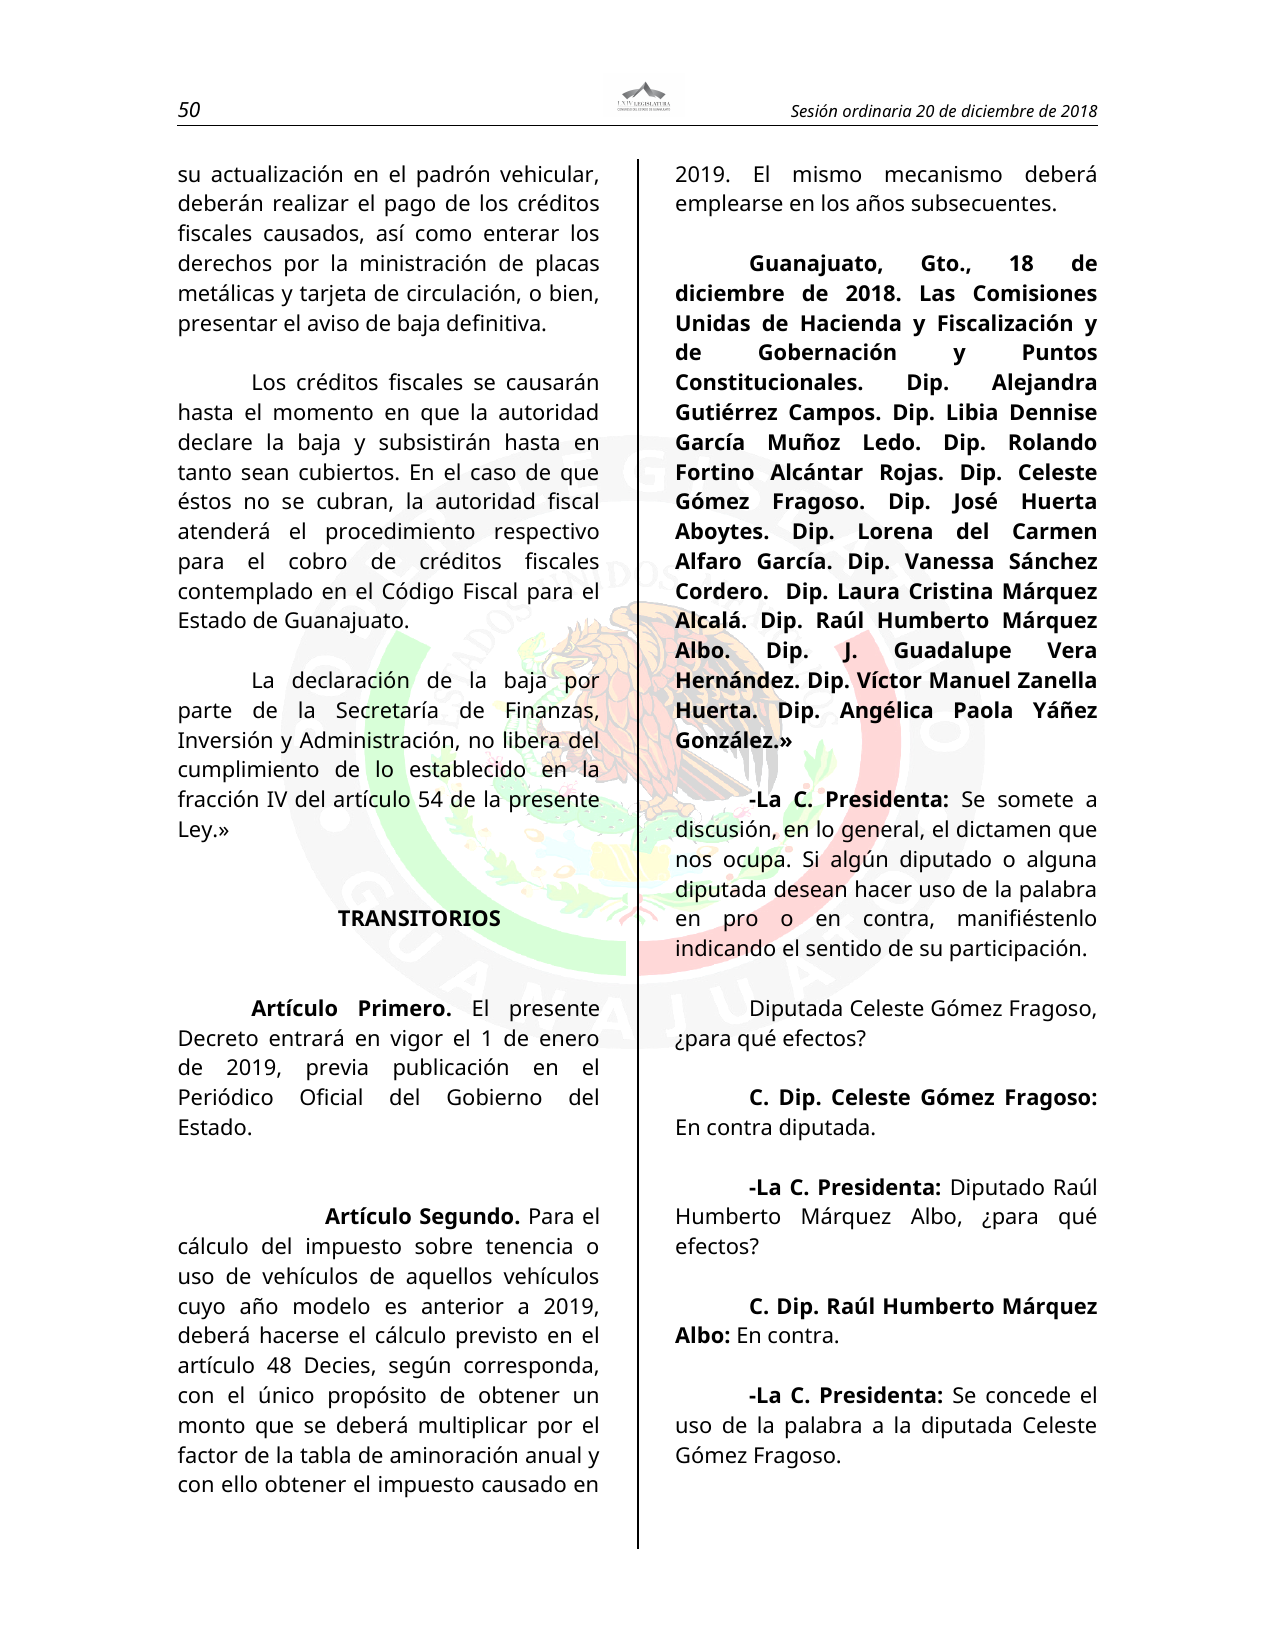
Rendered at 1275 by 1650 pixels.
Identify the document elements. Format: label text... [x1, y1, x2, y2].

text Artículo Segundo. Para el cálculo del impuesto sobre tenencia o uso de vehículos de aquellos vehículos cuyo año modelo es anterior a 2019, deberá hacerse el cálculo previsto en el artículo 48 Decies, según corresponda, con el único propósito de obtener un monto que se deberá multiplicar por el factor de la tabla de aminoración anual y con ello obtener el impuesto causado en 2019. El mismo mecanismo deberá emplearse en los años subsecuentes. [177, 1201, 600, 1499]
text C. Dip. Raúl Humberto Márquez Albo: En contra. [675, 1291, 1098, 1350]
text Artículo Primero. El presente Decreto entrará en vigor el 1 de enero de 2019, previa publicación en el Periódico Oficial del Gobierno del Estado. [177, 993, 600, 1142]
text Los créditos fiscales se causarán hasta el momento en que la autoridad declare la baja y subsistirán hasta en tanto sean cubiertos. En el caso de que éstos no se cubran, la autoridad fiscal atenderá el procedimiento respectivo para el cobro de créditos fiscales contemplado en el Código Fiscal para el Estado de Guanajuato. [177, 367, 600, 635]
picture [603, 73, 685, 117]
text Diputada Celeste Gómez Fragoso, ¿para qué efectos? [675, 993, 1098, 1052]
text TRANSITORIOS [103, 903, 600, 933]
text -La C. Presidenta: Se somete a discusión, en lo general, el dictamen que nos ocupa. Si algún diputado o alguna diputada desean hacer uso de la palabra en pro o en contra, manifiéstenlo indicando el sentido de su participación. [675, 784, 1098, 963]
text La declaración de la baja por parte de la Secretaría de Finanzas, Inversión y Administración, no libera del cumplimiento de lo establecido en la fracción IV del artículo 54 de la presente Ley.» [177, 665, 600, 844]
text Guanajuato, Gto., 18 de diciembre de 2018. Las Comisiones Unidas de Hacienda y Fiscalización y de Gobernación y Puntos Constitucionales. Dip. Alejandra Gutiérrez Campos. Dip. Libia Dennise García Muñoz Ledo. Dip. Rolando Fortino Alcántar Rojas. Dip. Celeste Gómez Fragoso. Dip. José Huerta Aboytes. Dip. Lorena del Carmen Alfaro García. Dip. Vanessa Sánchez Cordero. Dip. Laura Cristina Márquez Alcalá. Dip. Raúl Humberto Márquez Albo. Dip. J. Guadalupe Vera Hernández. Dip. Víctor Manuel Zanella Huerta. Dip. Angélica Paola Yáñez González.» [675, 248, 1098, 754]
text -La C. Presidenta: Se concede el uso de la palabra a la diputada Celeste Gómez Fragoso. [675, 1380, 1098, 1469]
text C. Dip. Celeste Gómez Fragoso: En contra diputada. [675, 1082, 1098, 1142]
text -La C. Presidenta: Diputado Raúl Humberto Márquez Albo, ¿para qué efectos? [675, 1172, 1098, 1261]
